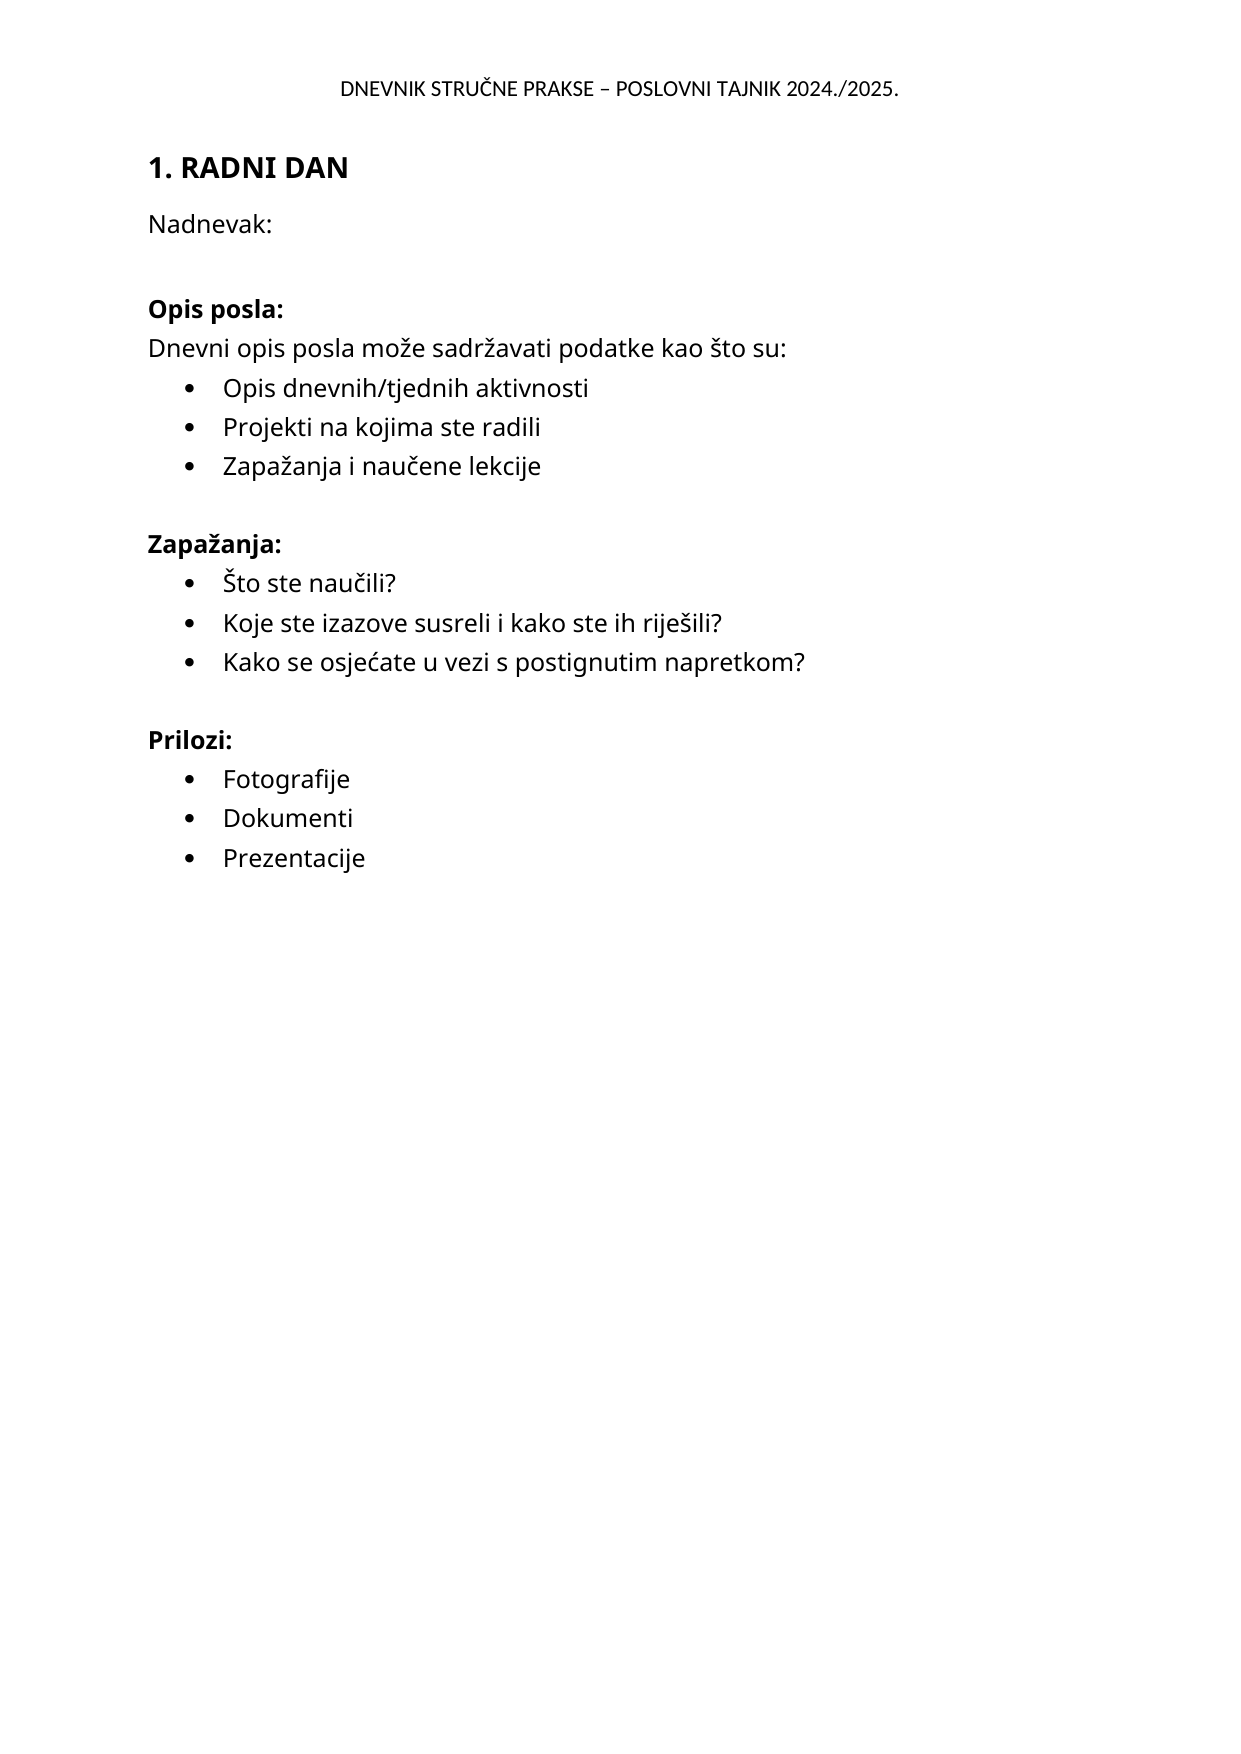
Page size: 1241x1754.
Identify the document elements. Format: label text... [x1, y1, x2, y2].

list Opis dnevnih/tjednih aktivnosti [185, 370, 1093, 404]
list Opis posla: [148, 292, 1093, 326]
list Zapažanja i naučene lekcije [185, 448, 1093, 483]
list Dnevni opis posla može sadržavati podatke kao što su: [148, 331, 1093, 365]
list Nadnevak: [148, 207, 1093, 241]
list Kako se osjećate u vezi s postignutim napretkom? [185, 644, 1093, 678]
list Prezentacije [185, 840, 1093, 874]
text Zapažanja: [148, 527, 1093, 561]
text Prilozi: [148, 723, 1093, 757]
list Fotografije [185, 762, 1093, 796]
list Dokumenti [185, 801, 1093, 835]
text 1. RADNI DAN [148, 148, 1093, 187]
list Što ste naučili? [185, 566, 1093, 600]
list Koje ste izazove susreli i kako ste ih riješili? [185, 605, 1093, 639]
list Projekti na kojima ste radili [185, 409, 1093, 443]
